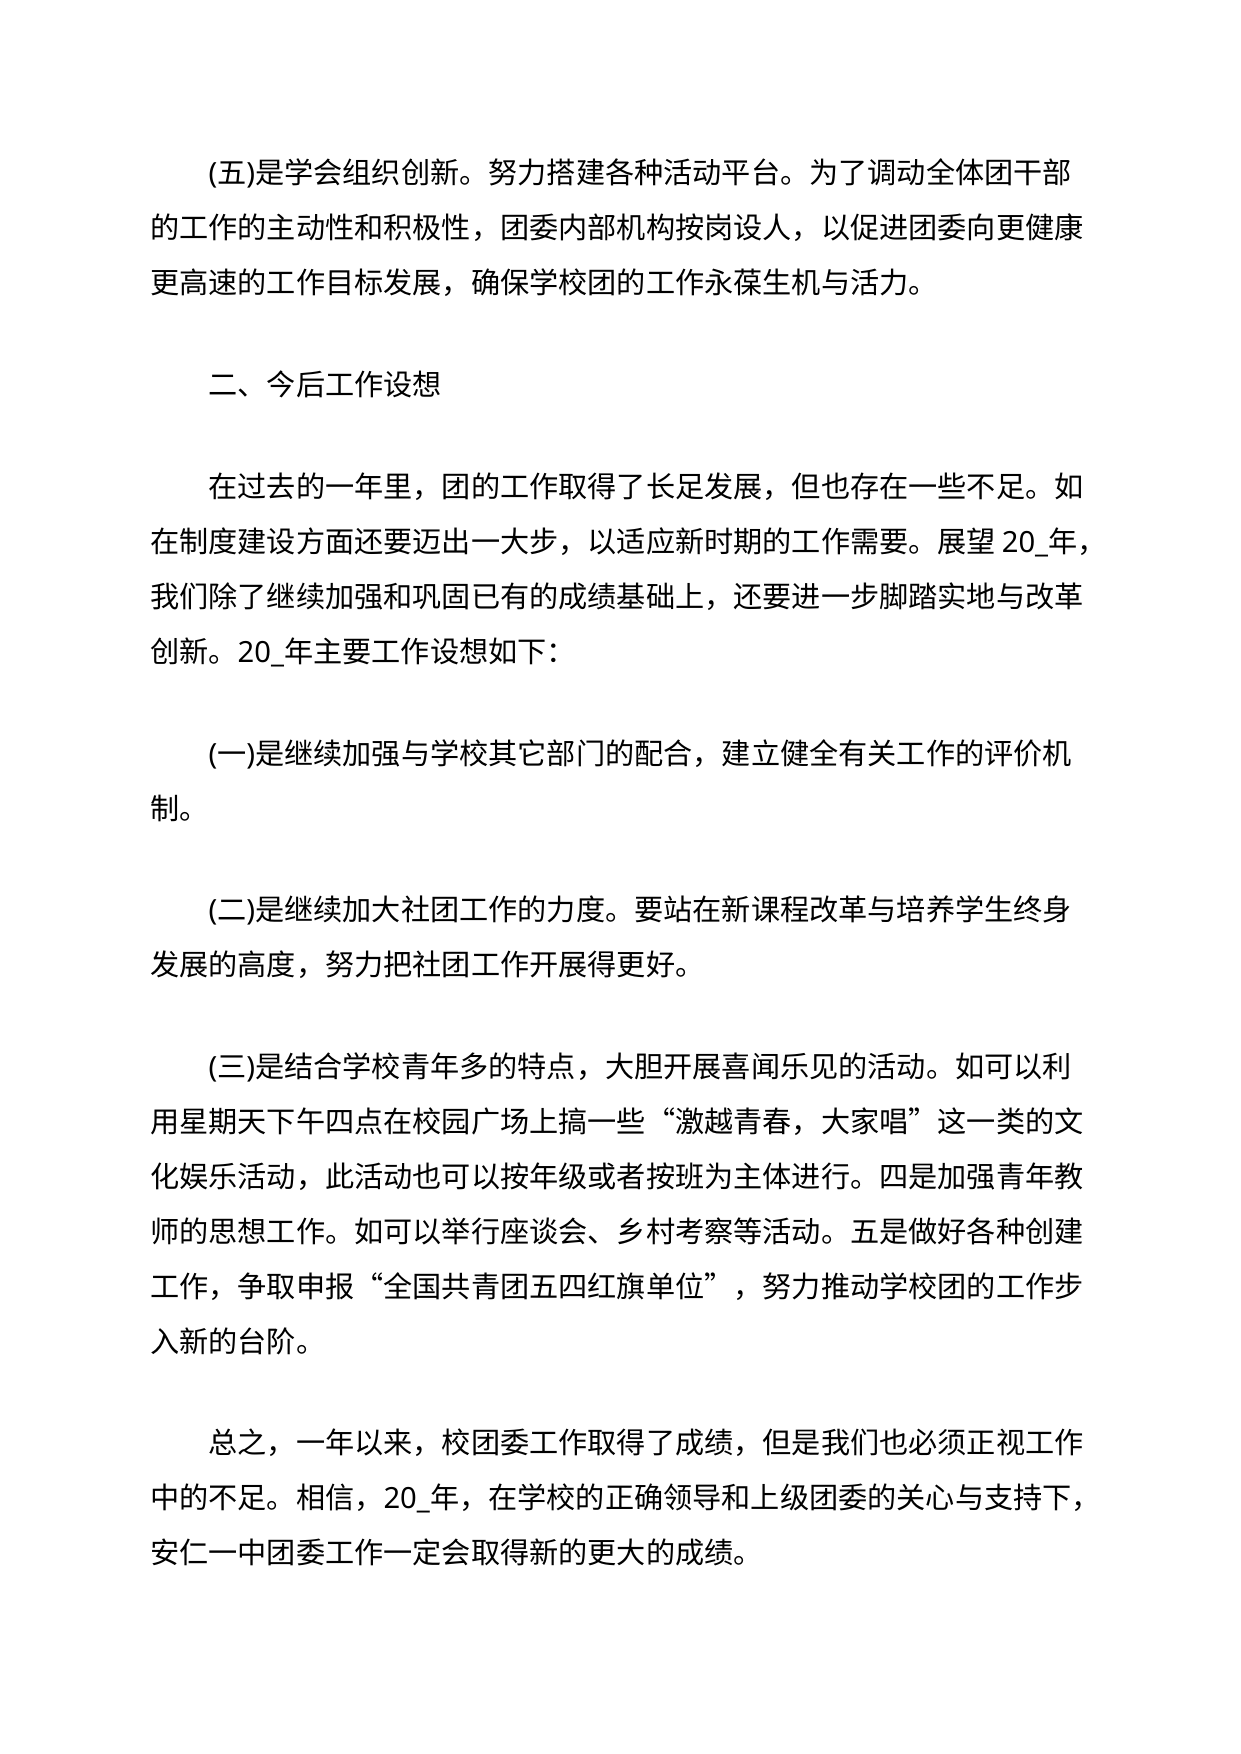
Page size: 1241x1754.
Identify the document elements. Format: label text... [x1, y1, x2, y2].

text 二、今后工作设想 [150, 362, 1090, 404]
text (五)是学会组织创新。努力搭建各种活动平台。为了调动全体团干部的工作的主动性和积极性，团委内部机构按岗设人，以促进团委向更健康更高速的工作目标发展，确保学校团的工作永葆生机与活力。 [150, 150, 1090, 302]
text (三)是结合学校青年多的特点，大胆开展喜闻乐见的活动。如可以利用星期天下午四点在校园广场上搞一些“激越青春，大家唱”这一类的文化娱乐活动，此活动也可以按年级或者按班为主体进行。四是加强青年教师的思想工作。如可以举行座谈会、乡村考察等活动。五是做好各种创建工作，争取申报“全国共青团五四红旗单位”，努力推动学校团的工作步入新的台阶。 [150, 1044, 1090, 1361]
text (二)是继续加大社团工作的力度。要站在新课程改革与培养学生终身发展的高度，努力把社团工作开展得更好。 [150, 887, 1090, 984]
text 总之，一年以来，校团委工作取得了成绩，但是我们也必须正视工作中的不足。相信，20_年，在学校的正确领导和上级团委的关心与支持下，安仁一中团委工作一定会取得新的更大的成绩。 [150, 1420, 1090, 1572]
text 在过去的一年里，团的工作取得了长足发展，但也存在一些不足。如在制度建设方面还要迈出一大步，以适应新时期的工作需要。展望20_年，我们除了继续加强和巩固已有的成绩基础上，还要进一步脚踏实地与改革创新。20_年主要工作设想如下： [150, 463, 1090, 671]
text (一)是继续加强与学校其它部门的配合，建立健全有关工作的评价机制。 [150, 730, 1090, 827]
